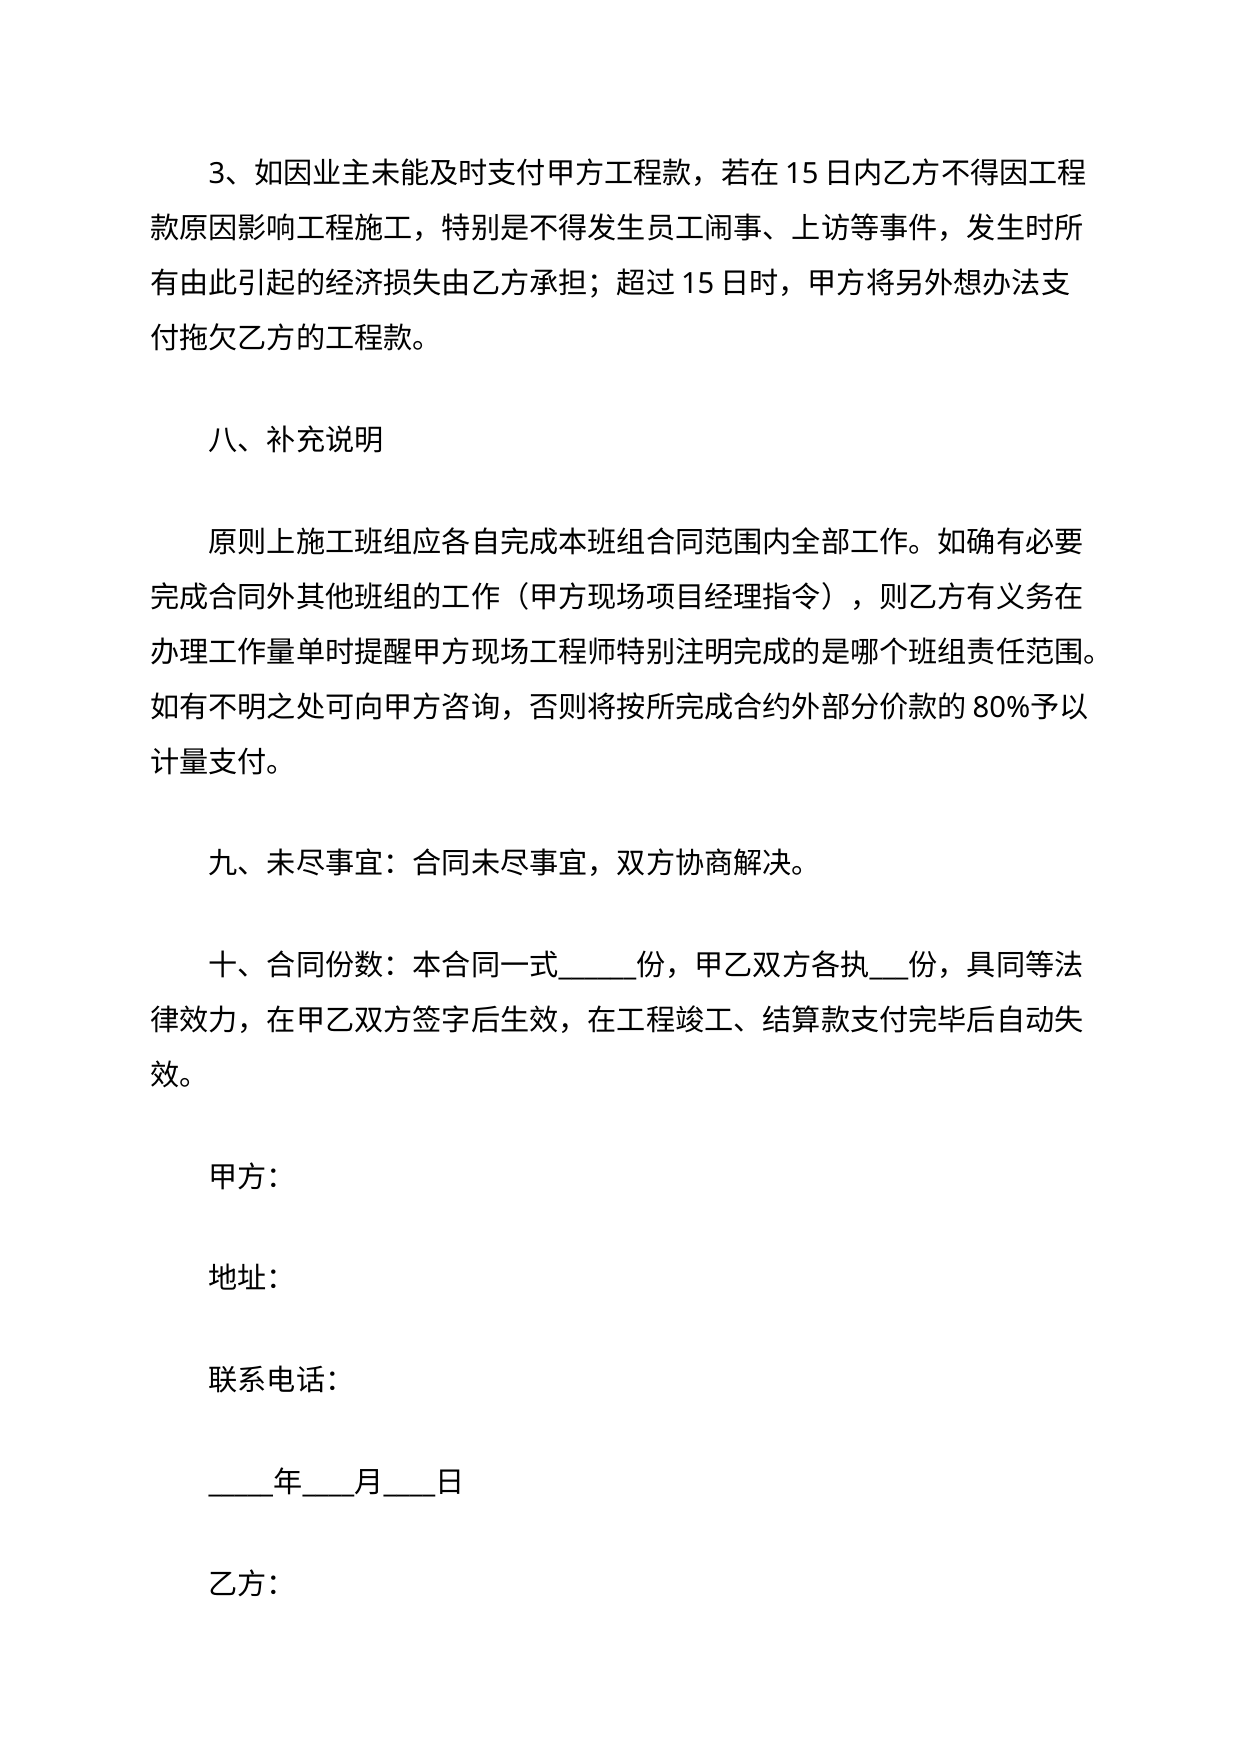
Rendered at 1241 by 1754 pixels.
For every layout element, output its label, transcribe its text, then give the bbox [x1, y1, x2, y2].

text 八、补充说明 [150, 417, 1090, 459]
text 联系电话： [150, 1357, 1090, 1399]
text 甲方： [150, 1153, 1090, 1196]
text _____年____月____日 [150, 1459, 1090, 1501]
text 九、未尽事宜：合同未尽事宜，双方协商解决。 [150, 840, 1090, 882]
text 十、合同份数：本合同一式______份，甲乙双方各执___份，具同等法律效力，在甲乙双方签字后生效，在工程竣工、结算款支付完毕后自动失效。 [150, 942, 1090, 1094]
text 地址： [150, 1255, 1090, 1297]
text 3、如因业主未能及时支付甲方工程款，若在15日内乙方不得因工程款原因影响工程施工，特别是不得发生员工闹事、上访等事件，发生时所有由此引起的经济损失由乙方承担；超过15日时，甲方将另外想办法支付拖欠乙方的工程款。 [150, 150, 1090, 357]
text 原则上施工班组应各自完成本班组合同范围内全部工作。如确有必要完成合同外其他班组的工作（甲方现场项目经理指令），则乙方有义务在办理工作量单时提醒甲方现场工程师特别注明完成的是哪个班组责任范围。如有不明之处可向甲方咨询，否则将按所完成合约外部分价款的80%予以计量支付。 [150, 518, 1090, 780]
text 乙方： [150, 1561, 1090, 1603]
